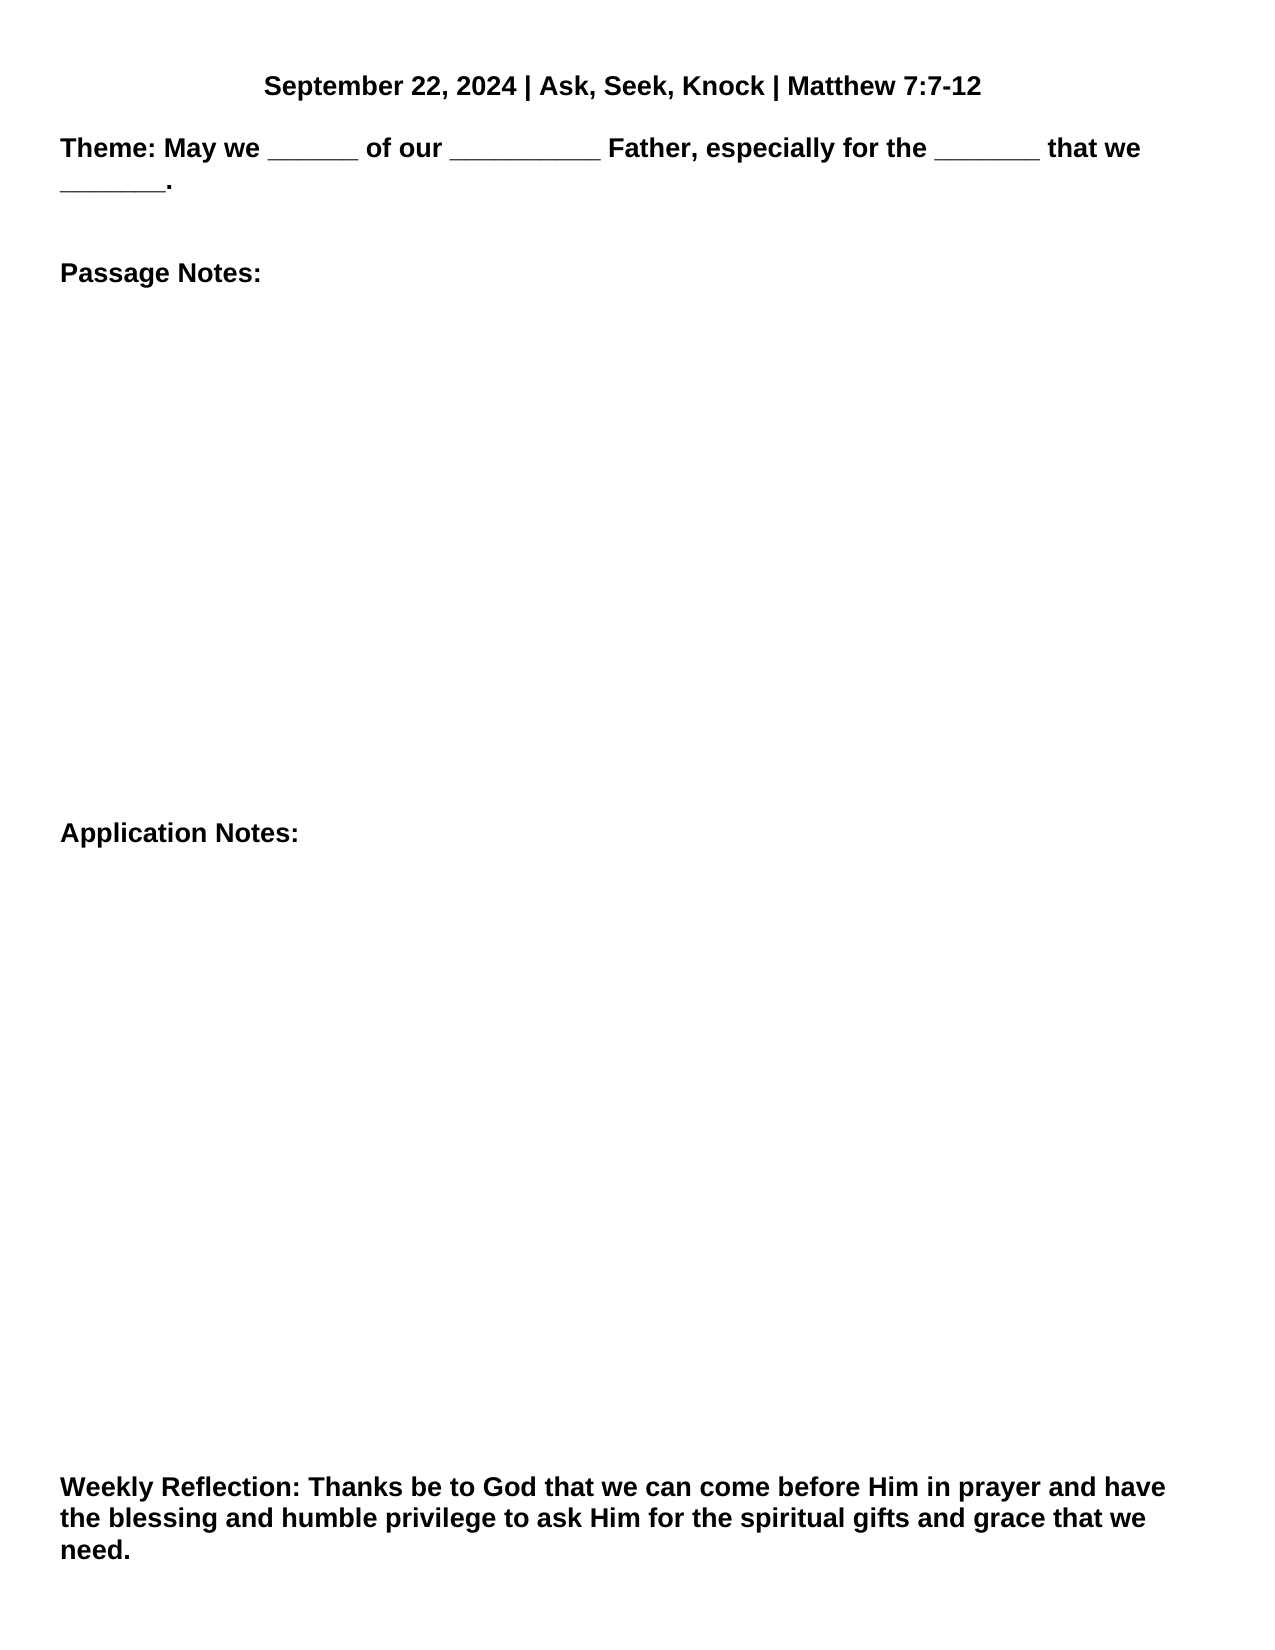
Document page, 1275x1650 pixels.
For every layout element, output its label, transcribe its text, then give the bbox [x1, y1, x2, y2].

text Theme: May we ______ of our __________ Father, especially for the _______ that we _______. [60, 132, 1185, 195]
text Weekly Reflection: Thanks be to God that we can come before Him in prayer and have the blessing and humble privilege to ask Him for the spiritual gifts and grace that we need. [60, 1471, 1185, 1565]
text September 22, 2024 | Ask, Seek, Knock | Matthew 7:7-12 [60, 70, 1185, 101]
text Application Notes: [60, 817, 1185, 849]
text Passage Notes: [60, 257, 1185, 289]
